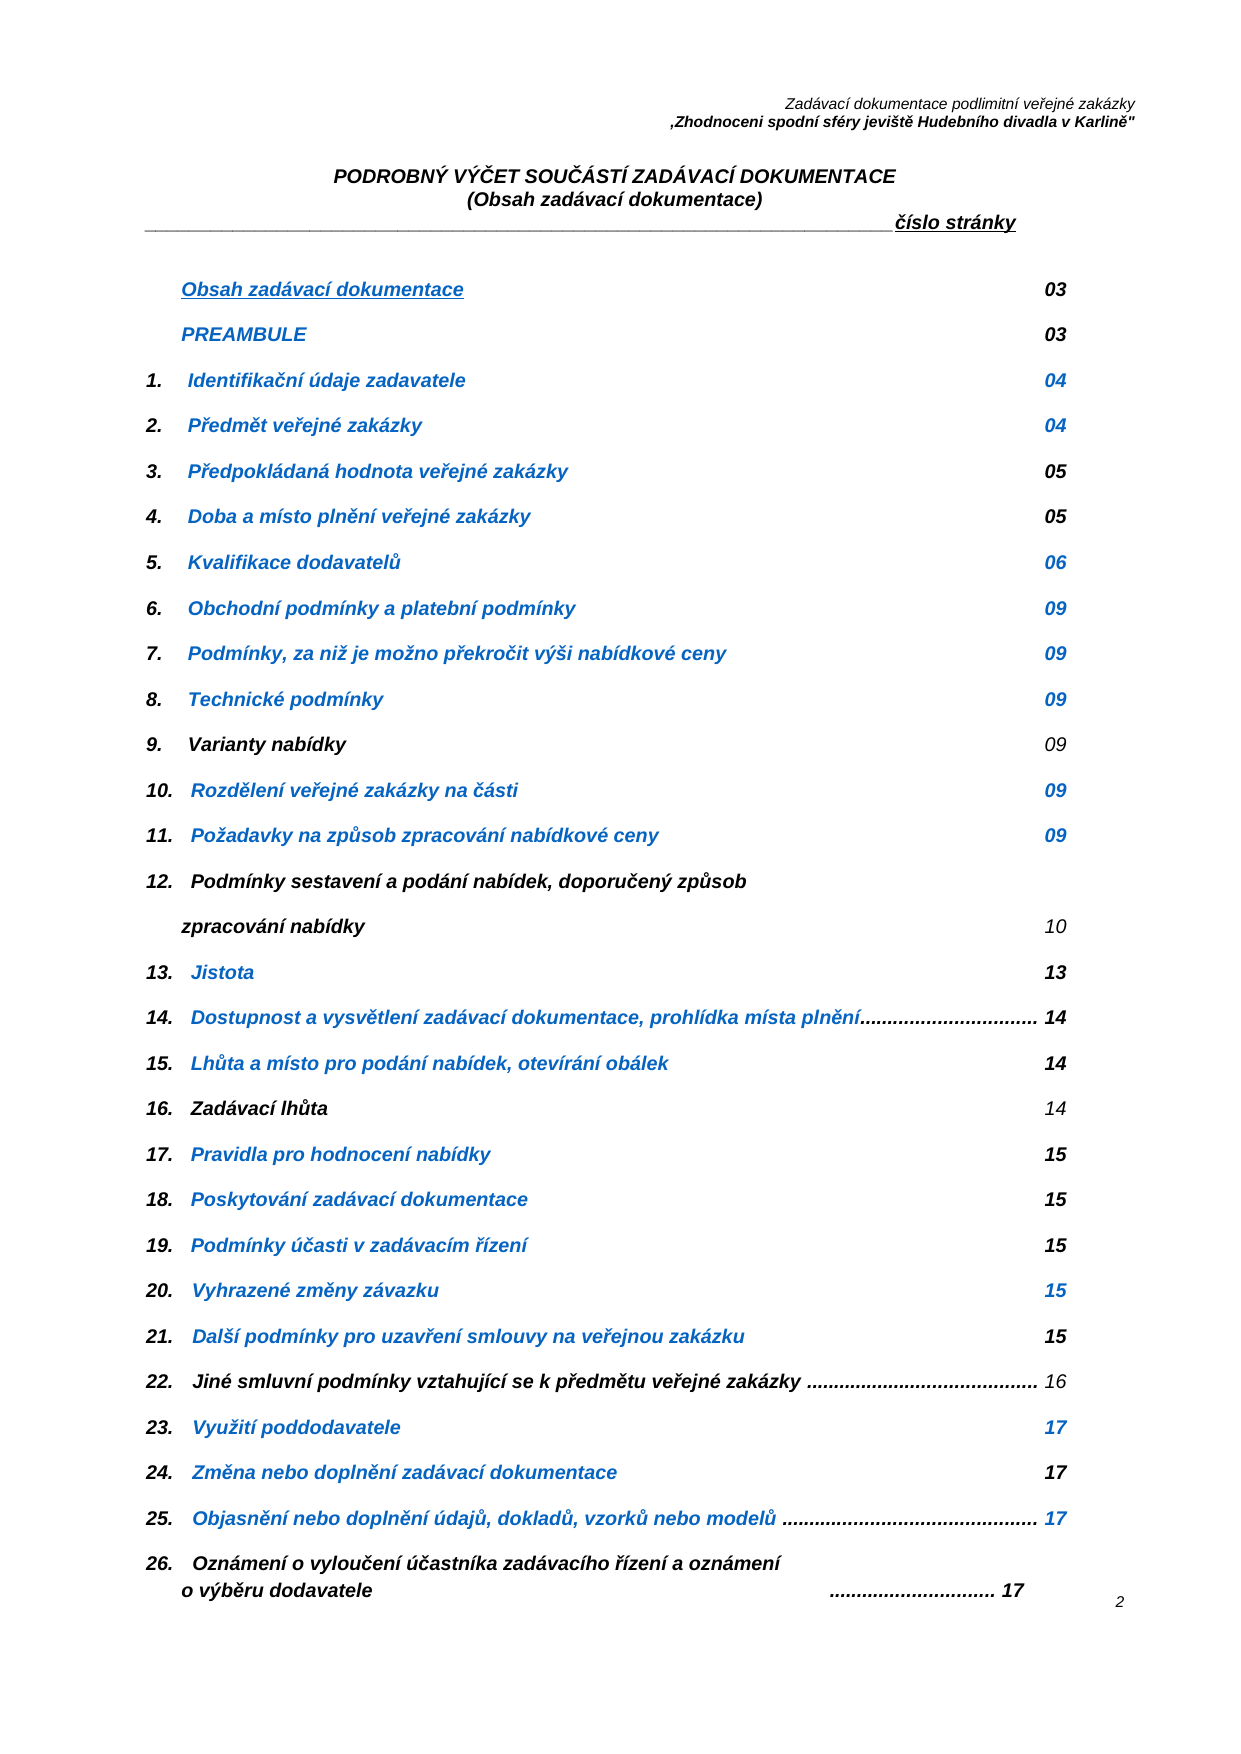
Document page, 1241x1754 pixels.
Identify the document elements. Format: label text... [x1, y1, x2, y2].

list Technické podmínky 09 [146, 669, 1125, 715]
list Využití poddodavatele 17 [146, 1398, 1125, 1443]
list Podmínky účasti v zadávacím řízení 15 [146, 1216, 1125, 1261]
list Změna nebo doplnění zadávací dokumentace 17 [146, 1443, 1125, 1489]
text PREAMBULE 03 [181, 305, 1125, 351]
list Kvalifikace dodavatelů 06 [146, 533, 1125, 578]
text PODROBNÝ VÝČET SOUČÁSTÍ ZADÁVACÍ DOKUMENTACE (Obsah zadávací dokumentace) [112, 165, 1117, 211]
list Oznámení o vyloučení účastníka zadávacího řízení a oznámení [146, 1534, 1125, 1580]
list Další podmínky pro uzavření smlouvy na veřejnou zakázku 15 [146, 1307, 1125, 1352]
list Předmět veřejné zakázky 04 [146, 396, 1125, 442]
list Vyhrazené změny závazku 15 [146, 1261, 1125, 1307]
list Varianty nabídky 09 [146, 715, 1125, 761]
list Rozdělení veřejné zakázky na části 09 [146, 761, 1125, 806]
list Podmínky sestavení a podání nabídek, doporučený způsob [146, 852, 1125, 897]
list Identifikační údaje zadavatele 04 [146, 351, 1125, 396]
list Objasnění nebo doplnění údajů, dokladů, vzorků nebo modelů 17 [146, 1489, 1125, 1534]
list Jistota 13 [146, 943, 1125, 988]
list Pravidla pro hodnocení nabídky 15 [146, 1125, 1125, 1170]
text Obsah zadávací dokumentace 03 [181, 260, 1125, 305]
list Podmínky, za niž je možno překročit výši nabídkové ceny 09 [146, 624, 1125, 669]
list Obchodní podmínky a platební podmínky 09 [146, 578, 1125, 624]
text zpracování nabídky 10 [181, 897, 1125, 943]
list Zadávací lhůta 14 [146, 1079, 1125, 1125]
text Zadávací dokumentace podlimitní veřejné zakázky [656, 96, 1135, 113]
list Lhůta a místo pro podání nabídek, otevírání obálek 14 [146, 1034, 1125, 1079]
text číslo stránky [146, 211, 1125, 234]
list Jiné smluvní podmínky vztahující se k předmětu veřejné zakázky 16 [146, 1352, 1125, 1398]
text o výběru dodavatele 17 [181, 1580, 1125, 1602]
text ,Zhodnoceni spodní sféry jeviště Hudebního divadla v Karlině" [656, 113, 1135, 131]
list Požadavky na způsob zpracování nabídkové ceny 09 [146, 806, 1125, 852]
list Dostupnost a vysvětlení zadávací dokumentace, prohlídka místa plnění 14 [146, 988, 1125, 1034]
list Předpokládaná hodnota veřejné zakázky 05 [146, 442, 1125, 487]
list Doba a místo plnění veřejné zakázky 05 [146, 487, 1125, 533]
list Poskytování zadávací dokumentace 15 [146, 1170, 1125, 1216]
